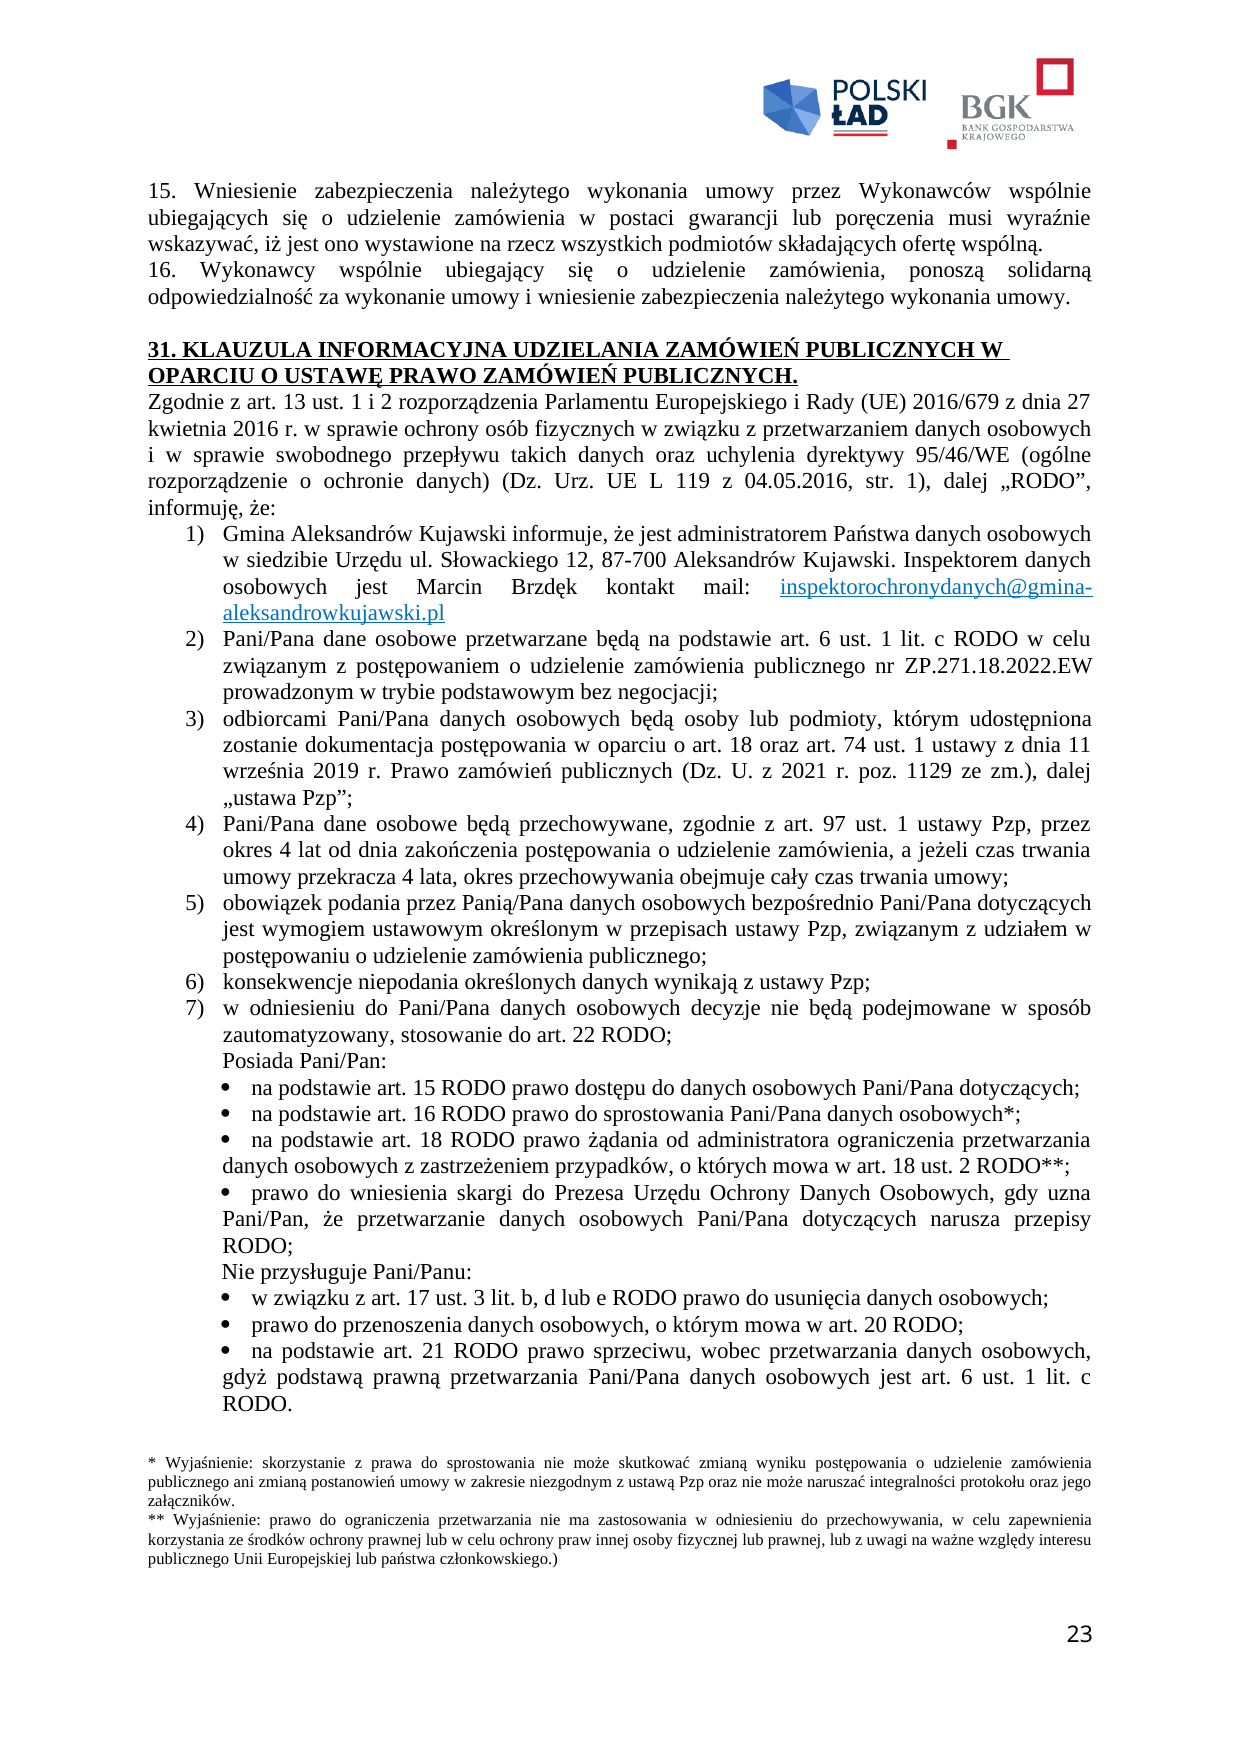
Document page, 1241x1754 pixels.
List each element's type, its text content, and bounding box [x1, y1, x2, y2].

text 31. KLAUZULA INFORMACYJNA UDZIELANIA ZAMÓWIEŃ PUBLICZNYCH W OPARCIU O USTAWĘ PRAWO ZAMÓWIEŃ PUBLICZNYCH. [148, 336, 1093, 388]
list Pani/Pana dane osobowe będą przechowywane, zgodnie z art. 97 ust. 1 ustawy Pzp, przez okres 4 lat od dnia zakończenia postępowania o udzielenie zamówienia, a jeżeli czas trwania umowy przekracza 4 lata, okres przechowywania obejmuje cały czas trwania umowy; [185, 810, 1093, 889]
list na podstawie art. 15 RODO prawo dostępu do danych osobowych Pani/Pana dotyczących; [221, 1073, 1093, 1100]
list na podstawie art. 21 RODO prawo sprzeciwu, wobec przetwarzania danych osobowych, gdyż podstawą prawną przetwarzania Pani/Pana danych osobowych jest art. 6 ust. 1 lit. c RODO. [221, 1337, 1093, 1416]
text Zgodnie z art. 13 ust. 1 i 2 rozporządzenia Parlamentu Europejskiego i Rady (UE) 2016/679 z dnia 27 kwietnia 2016 r. w sprawie ochrony osób fizycznych w związku z przetwarzaniem danych osobowych i w sprawie swobodnego przepływu takich danych oraz uchylenia dyrektywy 95/46/WE (ogólne rozporządzenie o ochronie danych) (Dz. Urz. UE L 119 z 04.05.2016, str. 1), dalej „RODO”, informuję, że: [148, 388, 1093, 520]
text 15. Wniesienie zabezpieczenia należytego wykonania umowy przez Wykonawców wspólnie ubiegających się o udzielenie zamówienia w postaci gwarancji lub poręczenia musi wyraźnie wskazywać, iż jest ono wystawione na rzecz wszystkich podmiotów składających ofertę wspólną. [148, 177, 1093, 256]
text Nie przysługuje Pani/Panu: [148, 1258, 1093, 1284]
list prawo do wniesienia skargi do Prezesa Urzędu Ochrony Danych Osobowych, gdy uzna Pani/Pan, że przetwarzanie danych osobowych Pani/Pana dotyczących narusza przepisy RODO; [221, 1179, 1093, 1258]
text * Wyjaśnienie: skorzystanie z prawa do sprostowania nie może skutkować zmianą wyniku postępowania o udzielenie zamówienia publicznego ani zmianą postanowień umowy w zakresie niezgodnym z ustawą Pzp oraz nie może naruszać integralności protokołu oraz jego załączników. [148, 1453, 1093, 1510]
list na podstawie art. 16 RODO prawo do sprostowania Pani/Pana danych osobowych*; [221, 1100, 1093, 1126]
list prawo do przenoszenia danych osobowych, o którym mowa w art. 20 RODO; [221, 1311, 1093, 1337]
list odbiorcami Pani/Pana danych osobowych będą osoby lub podmioty, którym udostępniona zostanie dokumentacja postępowania w oparciu o art. 18 oraz art. 74 ust. 1 ustawy z dnia 11 września 2019 r. Prawo zamówień publicznych (Dz. U. z 2021 r. poz. 1129 ze zm.), dalej „ustawa Pzp”; [185, 704, 1093, 810]
text Posiada Pani/Pan: [148, 1047, 1093, 1073]
text ** Wyjaśnienie: prawo do ograniczenia przetwarzania nie ma zastosowania w odniesieniu do przechowywania, w celu zapewnienia korzystania ze środków ochrony prawnej lub w celu ochrony praw innej osoby fizycznej lub prawnej, lub z uwagi na ważne względy interesu publicznego Unii Europejskiej lub państwa członkowskiego.) [148, 1510, 1093, 1568]
list Gmina Aleksandrów Kujawski informuje, że jest administratorem Państwa danych osobowych w siedzibie Urzędu ul. Słowackiego 12, 87-700 Aleksandrów Kujawski. Inspektorem danych osobowych jest Marcin Brzdęk kontakt mail: inspektorochronydanych@gmina-aleksandrowkujawski.pl [185, 520, 1093, 626]
list w związku z art. 17 ust. 3 lit. b, d lub e RODO prawo do usunięcia danych osobowych; [221, 1284, 1093, 1311]
list na podstawie art. 18 RODO prawo żądania od administratora ograniczenia przetwarzania danych osobowych z zastrzeżeniem przypadków, o których mowa w art. 18 ust. 2 RODO**; [221, 1126, 1093, 1179]
list obowiązek podania przez Panią/Pana danych osobowych bezpośrednio Pani/Pana dotyczących jest wymogiem ustawowym określonym w przepisach ustawy Pzp, związanym z udziałem w postępowaniu o udzielenie zamówienia publicznego; [185, 889, 1093, 968]
list w odniesieniu do Pani/Pana danych osobowych decyzje nie będą podejmowane w sposób zautomatyzowany, stosowanie do art. 22 RODO; [185, 994, 1093, 1047]
text 16. Wykonawcy wspólnie ubiegający się o udzielenie zamówienia, ponoszą solidarną odpowiedzialność za wykonanie umowy i wniesienie zabezpieczenia należytego wykonania umowy. [148, 257, 1093, 309]
list konsekwencje niepodania określonych danych wynikają z ustawy Pzp; [185, 968, 1093, 994]
list Pani/Pana dane osobowe przetwarzane będą na podstawie art. 6 ust. 1 lit. c RODO w celu związanym z postępowaniem o udzielenie zamówienia publicznego nr ZP.271.18.2022.EW prowadzonym w trybie podstawowym bez negocjacji; [185, 626, 1093, 704]
